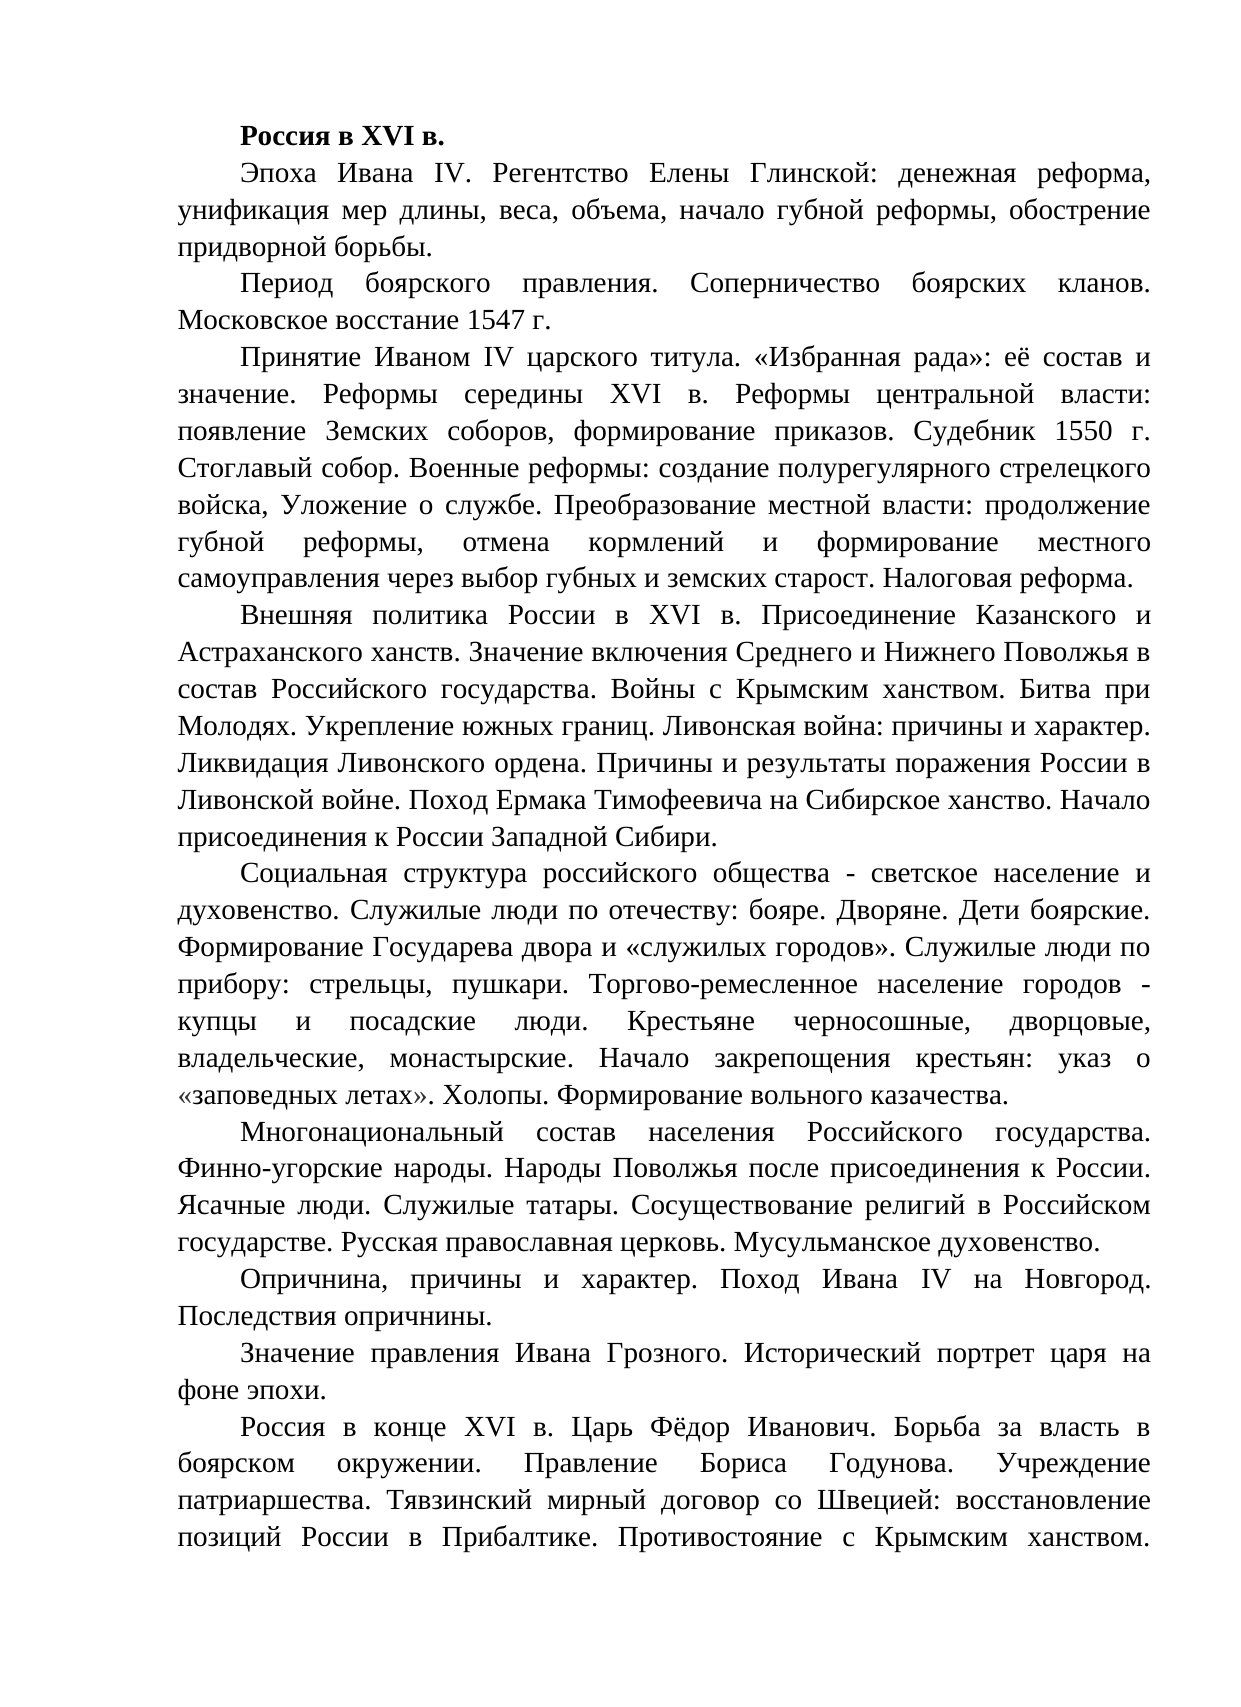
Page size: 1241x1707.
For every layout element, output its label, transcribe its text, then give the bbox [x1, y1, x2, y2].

text Внешняя политика России в XVI в. Присоединение Казанского и Астраханского ханств. Значение включения Среднего и Нижнего Поволжья в состав Российского государства. Войны с Крымским ханством. Битва при Молодях. Укрепление южных границ. Ливонская война: причины и характер. Ликвидация Ливонского ордена. Причины и результаты поражения России в Ливонской войне. Поход Ермака Тимофеевича на Сибирское ханство. Начало присоединения к России Западной Сибири. [177, 597, 1152, 852]
text Социальная структура российского общества - светское население и духовенство. Служилые люди по отечеству: бояре. Дворяне. Дети боярские. Формирование Государева двора и «служилых городов». Служилые люди по прибору: стрельцы, пушкари. Торгово-ремесленное население городов - купцы и посадские люди. Крестьяне черносошные, дворцовые, владельческие, монастырские. Начало закрепощения крестьян: указ о «заповедных летах». Холопы. Формирование вольного казачества. [177, 856, 1152, 1110]
text Россия в XVI в. [177, 118, 1152, 152]
text Период боярского правления. Соперничество боярских кланов. Московское восстание 1547 г. [177, 266, 1152, 336]
text Опричнина, причины и характер. Поход Ивана IV на Новгород. Последствия опричнины. [177, 1261, 1152, 1332]
text Многонациональный состав населения Российского государства. Финно-угорские народы. Народы Поволжья после присоединения к России. Ясачные люди. Служилые татары. Сосуществование религий в Российском государстве. Русская православная церковь. Мусульманское духовенство. [177, 1114, 1152, 1258]
text Эпоха Ивана IV. Регентство Елены Глинской: денежная реформа, унификация мер длины, веса, объема, начало губной реформы, обострение придворной борьбы. [177, 155, 1152, 262]
text Значение правления Ивана Грозного. Исторический портрет царя на фоне эпохи. [177, 1335, 1152, 1405]
text Принятие Иваном IV царского титула. «Избранная рада»: её состав и значение. Реформы середины XVI в. Реформы центральной власти: появление Земских соборов, формирование приказов. Судебник 1550 г. Стоглавый собор. Военные реформы: создание полурегулярного стрелецкого войска, Уложение о службе. Преобразование местной власти: продолжение губной реформы, отмена кормлений и формирование местного самоуправления через выбор губных и земских старост. Налоговая реформа. [177, 339, 1152, 594]
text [177, 1409, 1152, 1553]
